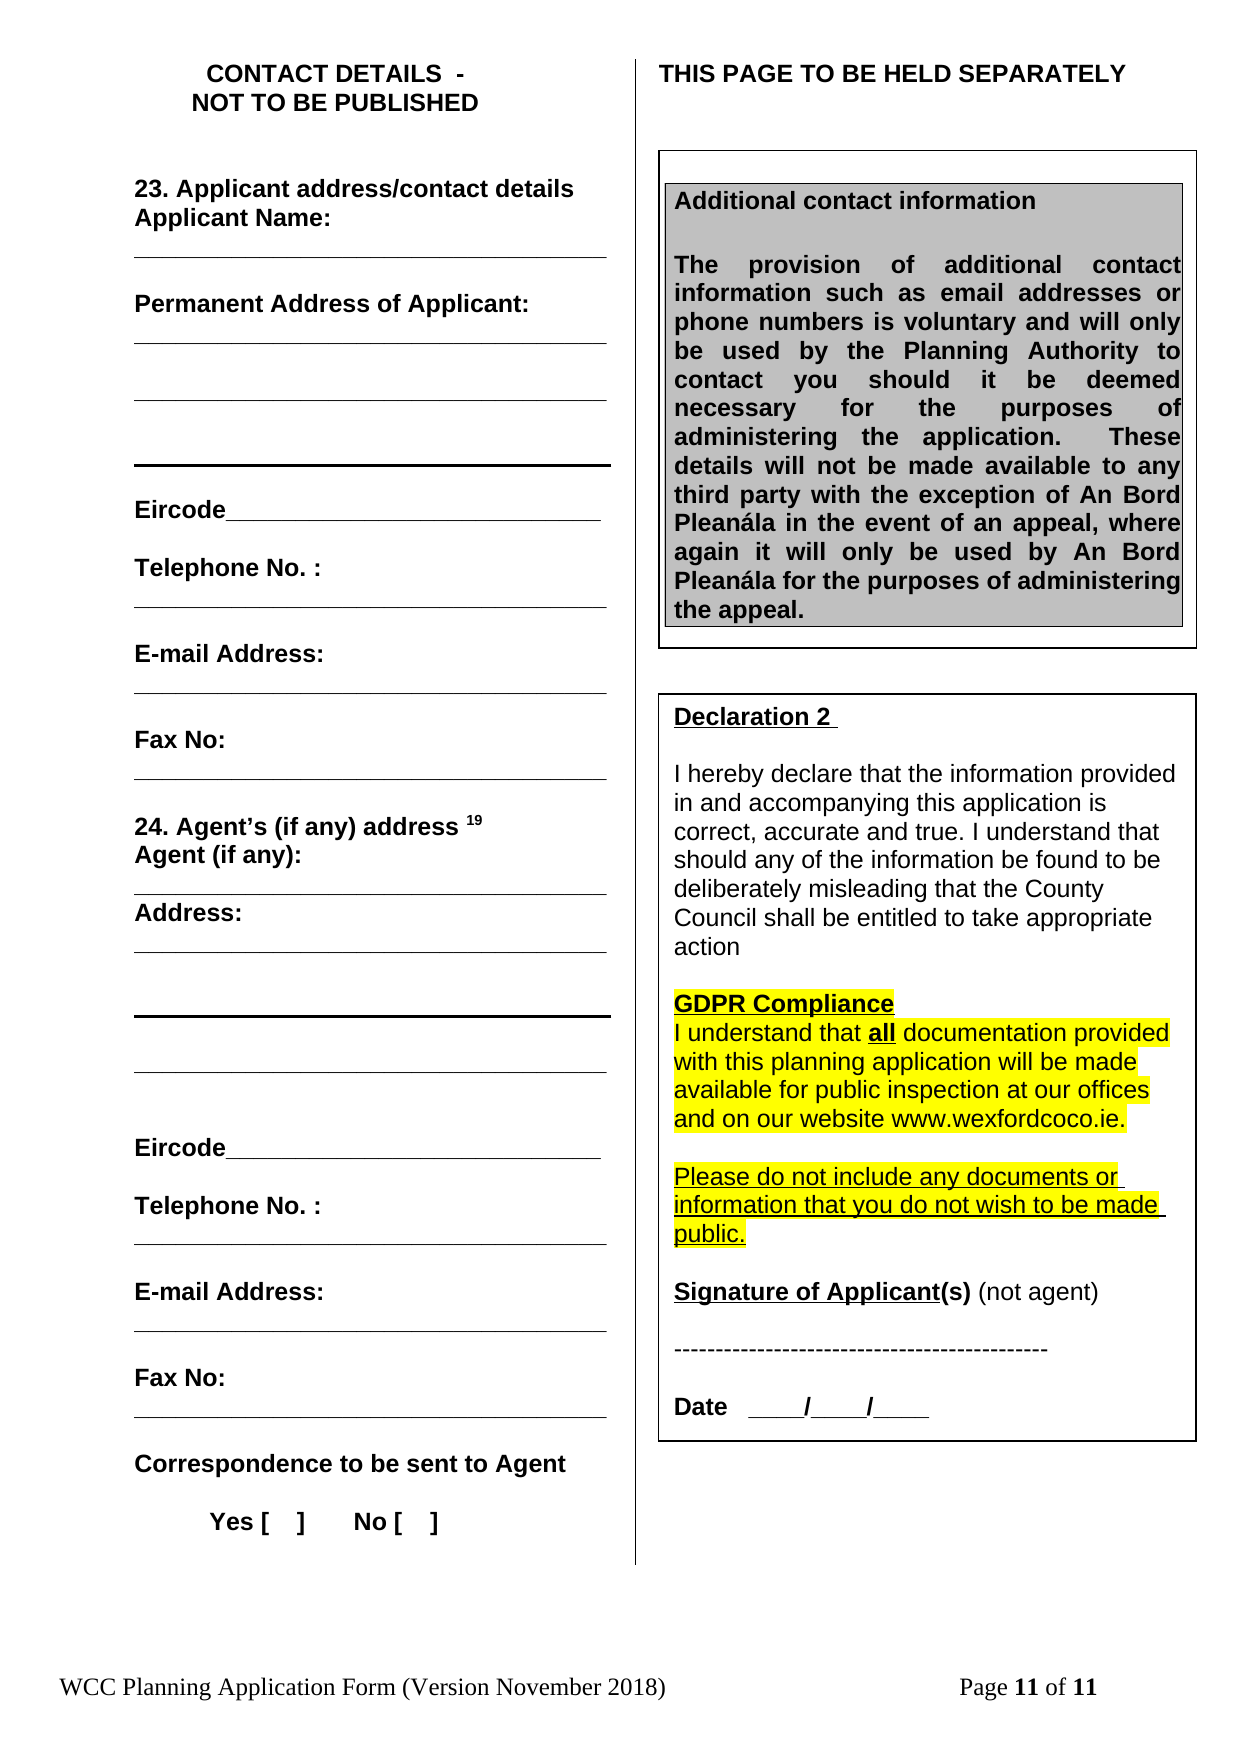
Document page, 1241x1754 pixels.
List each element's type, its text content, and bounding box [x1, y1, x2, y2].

text __________________________________ [134, 1047, 611, 1104]
text E-mail Address: [59, 639, 611, 668]
text Address: [59, 898, 611, 927]
text __________________________________ [134, 582, 611, 639]
text Eircode___________________________ [134, 1133, 611, 1162]
text __________________________________ [134, 375, 611, 404]
text __________________________________ [134, 869, 611, 898]
text Permanent Address of Applicant: __________________________________ [134, 289, 611, 347]
text 23. Applicant address/contact details [59, 174, 611, 203]
text Eircode___________________________ [134, 496, 611, 553]
text __________________________________ [134, 754, 611, 783]
text Agent (if any): [59, 841, 611, 869]
text Fax No: [59, 1363, 611, 1392]
text Fax No: [59, 726, 611, 754]
text __________________________________ [134, 1219, 611, 1248]
text Correspondence to be sent to Agent [59, 1449, 611, 1478]
text __________________________________ [59, 1392, 611, 1421]
text __________________________________ [134, 1306, 611, 1334]
text Telephone No. : [59, 553, 611, 582]
text 24. Agent’s (if any) address 19 [59, 812, 611, 841]
text __________________________________ [134, 668, 611, 697]
text NOT TO BE PUBLISHED [59, 88, 611, 117]
text Yes [ ] No [ ] [134, 1507, 611, 1536]
subtitle THIS PAGE TO BE HELD SEPARATELY [658, 59, 1211, 88]
text Telephone No. : [59, 1191, 611, 1219]
text Applicant Name: __________________________________ [134, 203, 611, 260]
text E-mail Address: [59, 1277, 611, 1306]
text __________________________________ [134, 927, 611, 956]
text CONTACT DETAILS - [59, 59, 611, 88]
